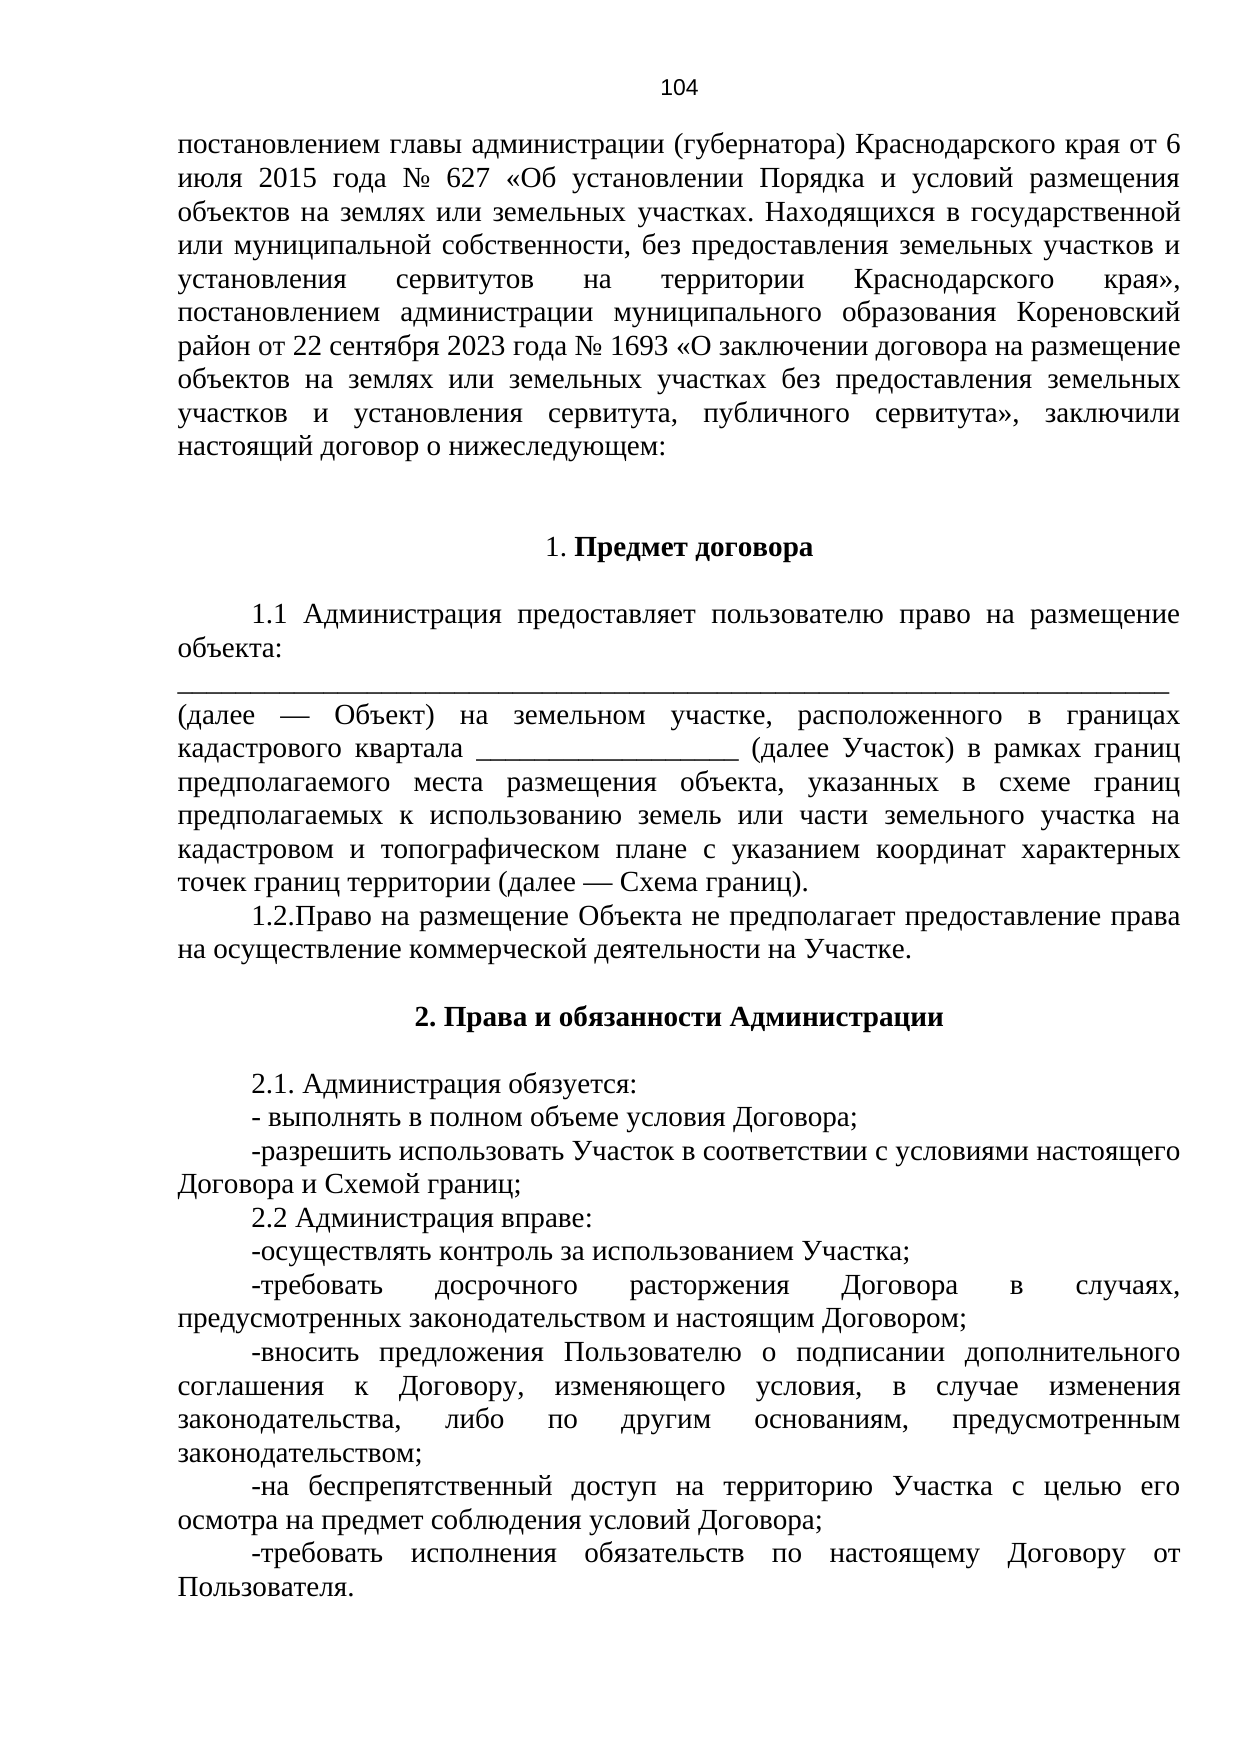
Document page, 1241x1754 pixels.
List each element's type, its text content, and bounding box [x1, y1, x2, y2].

text -требовать досрочного расторжения Договора в случаях, предусмотренных законодательством и настоящим Договором; [177, 1267, 1181, 1334]
text - выполнять в полном объеме условия Договора; [177, 1099, 1181, 1133]
text 2.2 Администрация вправе: [177, 1200, 1181, 1233]
text -на беспрепятственный доступ на территорию Участка с целью его осмотра на предмет соблюдения условий Договора; [177, 1468, 1181, 1535]
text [177, 127, 1181, 462]
text -разрешить использовать Участок в соответствии с условиями настоящего Договора и Схемой границ; [177, 1133, 1181, 1200]
text -осуществлять контроль за использованием Участка; [177, 1233, 1181, 1267]
text 1.2.Право на размещение Объекта не предполагает предоставление права на осуществление коммерческой деятельности на Участке. [177, 898, 1181, 965]
text 1. Предмет договора [177, 529, 1181, 563]
text 2.1. Администрация обязуется: [177, 1066, 1181, 1099]
text 2. Права и обязанности Администрации [177, 999, 1181, 1032]
text 1.1 Администрация предоставляет пользователю право на размещение объекта: ____________________________________________________________________ (далее — Объект) на земельном участке, расположенного в границах кадастрового квартала __________________ (далее Участок) в рамках границ предполагаемого места размещения объекта, указанных в схеме границ предполагаемых к использованию земель или части земельного участка на кадастровом и топографическом плане с указанием координат характерных точек границ территории (далее — Схема границ). [177, 596, 1181, 898]
text -требовать исполнения обязательств по настоящему Договору от Пользователя. [177, 1535, 1181, 1602]
text -вносить предложения Пользователю о подписании дополнительного соглашения к Договору, изменяющего условия, в случае изменения законодательства, либо по другим основаниям, предусмотренным законодательством; [177, 1334, 1181, 1468]
